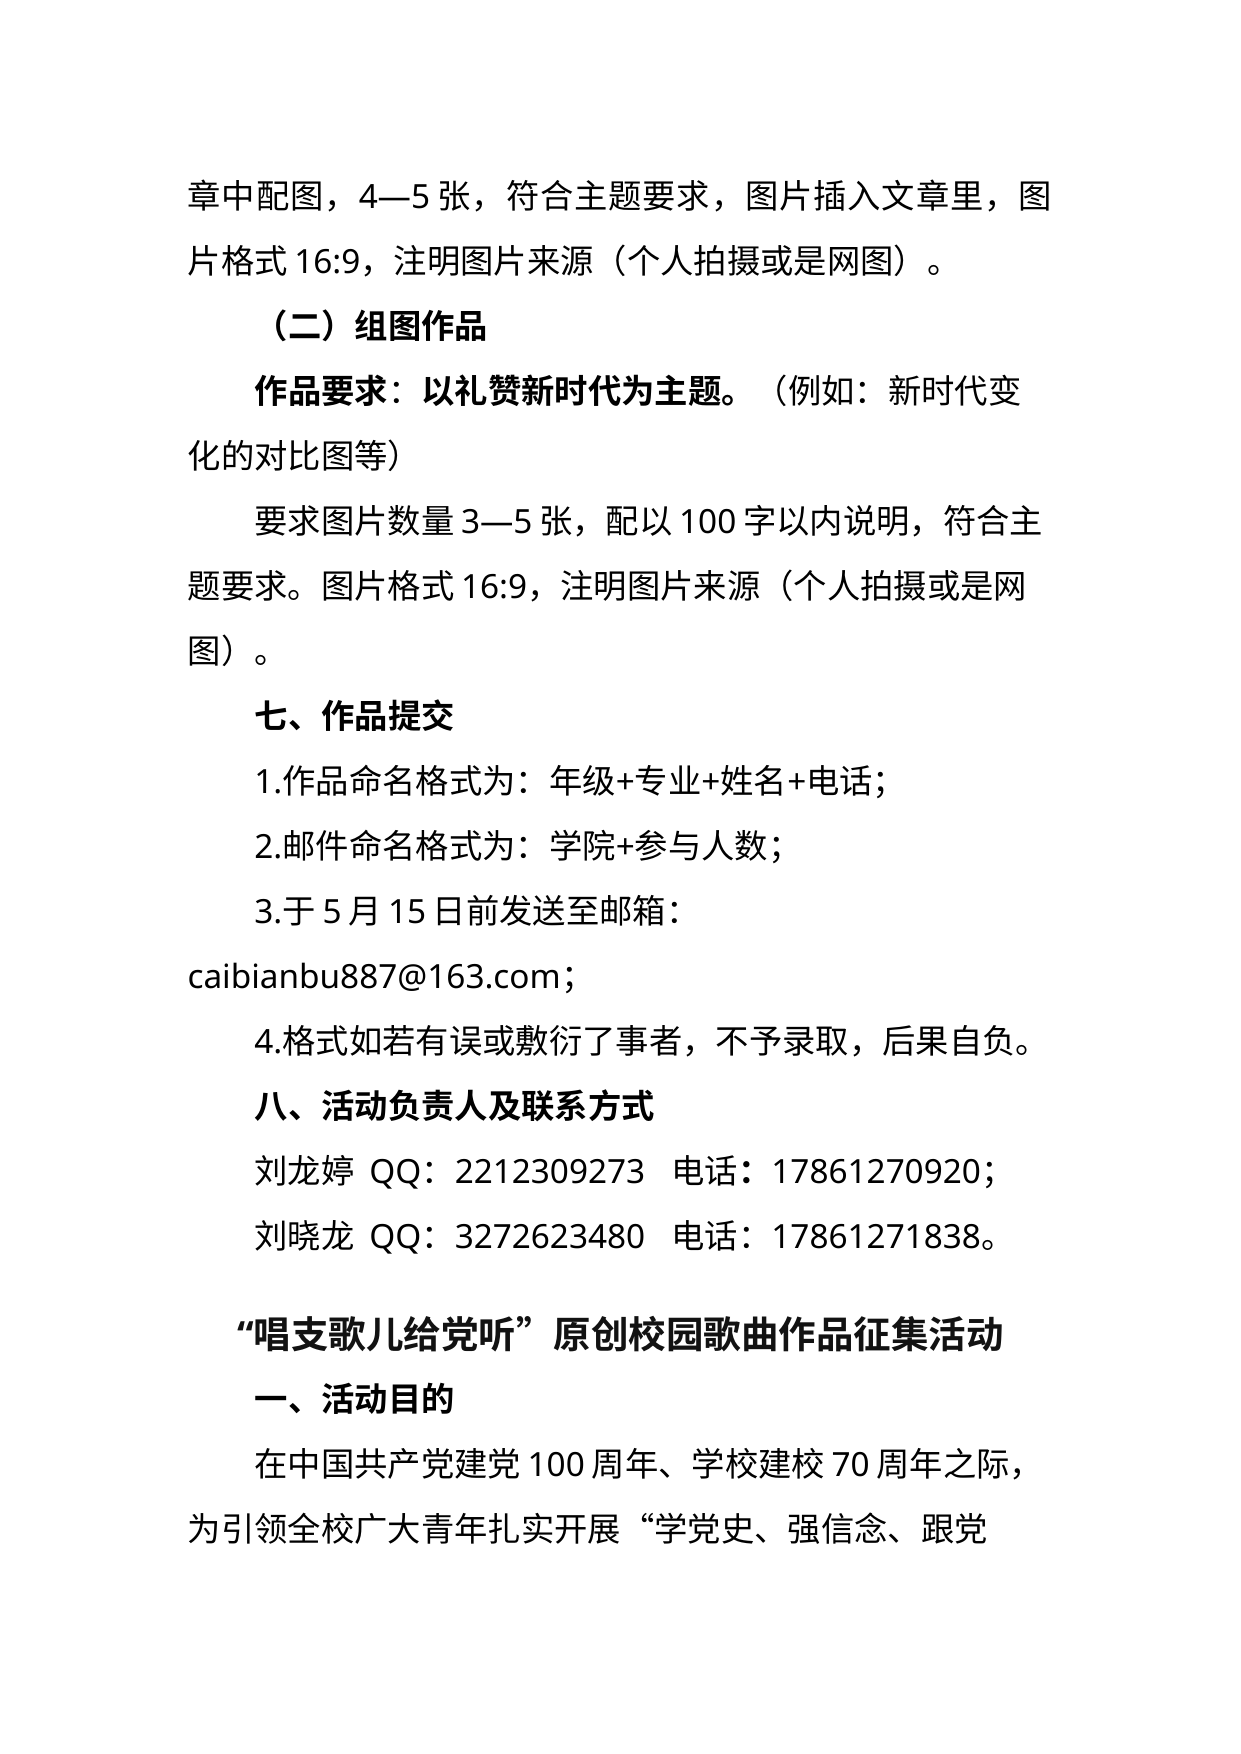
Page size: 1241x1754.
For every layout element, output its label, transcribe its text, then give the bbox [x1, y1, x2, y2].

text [187, 1429, 1053, 1559]
text 一、活动目的 [187, 1364, 1053, 1429]
text “唱支歌儿给党听”原创校园歌曲作品征集活动 [187, 1299, 1053, 1364]
text 要求图片数量3—5张，配以100字以内说明，符合主题要求。图片格式16:9，注明图片来源（个人拍摄或是网图）。 [187, 487, 1053, 682]
text 4.格式如若有误或敷衍了事者，不予录取，后果自负。 [187, 1007, 1053, 1072]
text 刘龙婷 QQ：2212309273 电话：17861270920； [187, 1137, 1053, 1202]
text 3.于5月15日前发送至邮箱：caibianbu887@163.com； [187, 877, 1053, 1007]
text 1.作品命名格式为：年级+专业+姓名+电话； [187, 747, 1053, 812]
text 八、活动负责人及联系方式 [187, 1072, 1053, 1137]
text 七、作品提交 [187, 682, 1053, 747]
text （二）组图作品 [187, 292, 1053, 357]
text 刘晓龙 QQ：3272623480 电话：17861271838。 [187, 1202, 1053, 1267]
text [187, 162, 1053, 292]
text 2.邮件命名格式为：学院+参与人数； [187, 812, 1053, 877]
text 作品要求：以礼赞新时代为主题。（例如：新时代变化的对比图等） [187, 357, 1053, 487]
